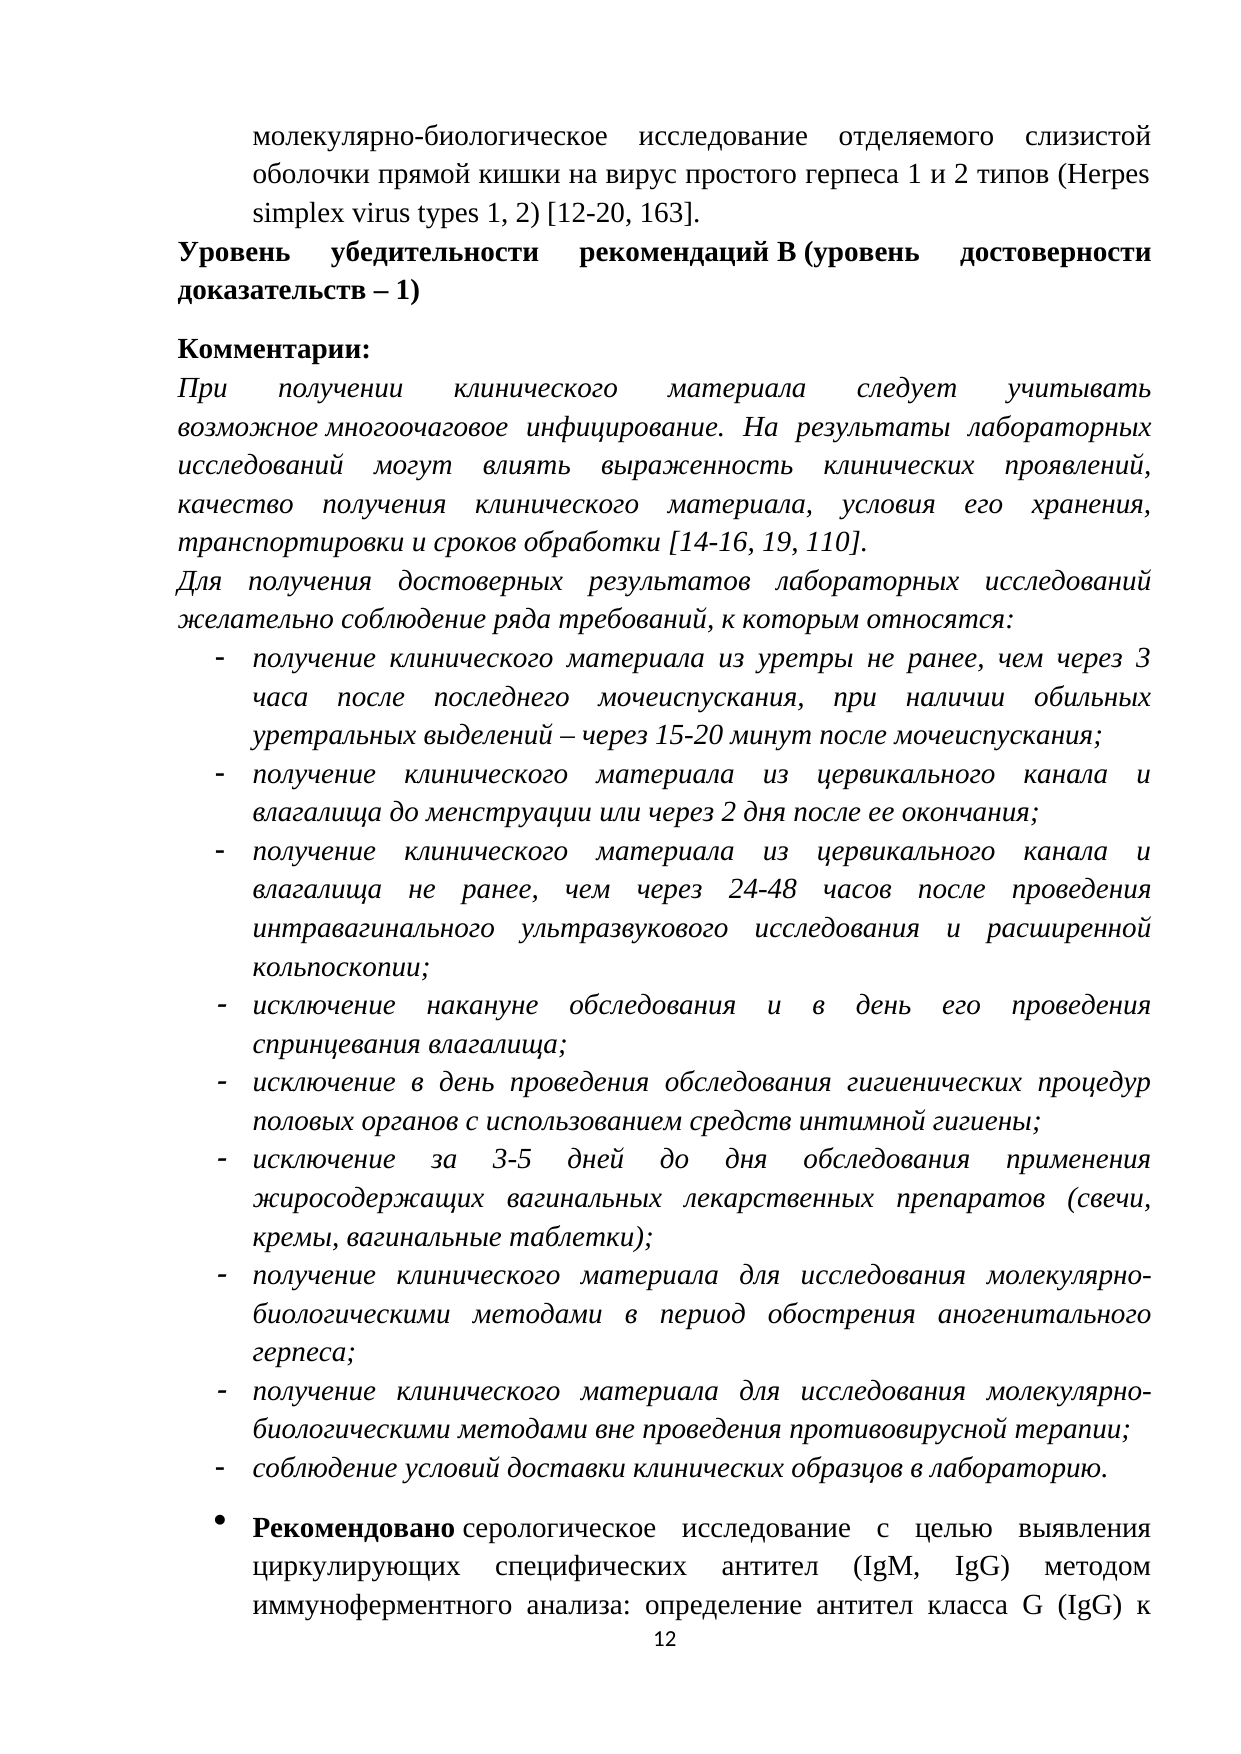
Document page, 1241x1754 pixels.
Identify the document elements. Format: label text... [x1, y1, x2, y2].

list получение клинического материала для исследования молекулярно-биологическими методами в период обострения аногенитального герпеса; [215, 1257, 1152, 1368]
list получение клинического материала для исследования молекулярно-биологическими методами вне проведения противовирусной терапии; [215, 1373, 1152, 1445]
list получение клинического материала из уретры не ранее, чем через 3 часа после последнего мочеиспускания, при наличии обильных уретральных выделений – через 15-20 минут после мочеиспускания; [215, 640, 1152, 751]
text При получении клинического материала следует учитывать возможное многоочаговое инфицирование. На результаты лабораторных исследований могут влиять выраженность клинических проявлений, качество получения клинического материала, условия его хранения, транспортировки и сроков обработки [14-16, 19, 110]. [177, 370, 1152, 558]
list получение клинического материала из цервикального канала и влагалища до менструации или через 2 дня после ее окончания; [215, 756, 1152, 828]
list исключение в день проведения обследования гигиенических процедур половых органов с использованием средств интимной гигиены; [215, 1064, 1152, 1137]
text Уровень убедительности рекомендаций B (уровень достоверности доказательств – 1) [177, 234, 1152, 306]
list исключение за 3-5 дней до дня обследования применения жиросодержащих вагинальных лекарственных препаратов (свечи, кремы, вагинальные таблетки); [215, 1142, 1152, 1252]
text Комментарии: [177, 332, 1152, 365]
list исключение накануне обследования и в день его проведения спринцевания влагалища; [215, 987, 1152, 1059]
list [215, 1510, 1152, 1620]
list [215, 118, 1152, 229]
list соблюдение условий доставки клинических образцов в лабораторию. [215, 1450, 1152, 1484]
text Для получения достоверных результатов лабораторных исследований желательно соблюдение ряда требований, к которым относятся: [177, 563, 1152, 635]
list получение клинического материала из цервикального канала и влагалища не ранее, чем через 24-48 часов после проведения интравагинального ультразвукового исследования и расширенной кольпоскопии; [215, 833, 1152, 982]
